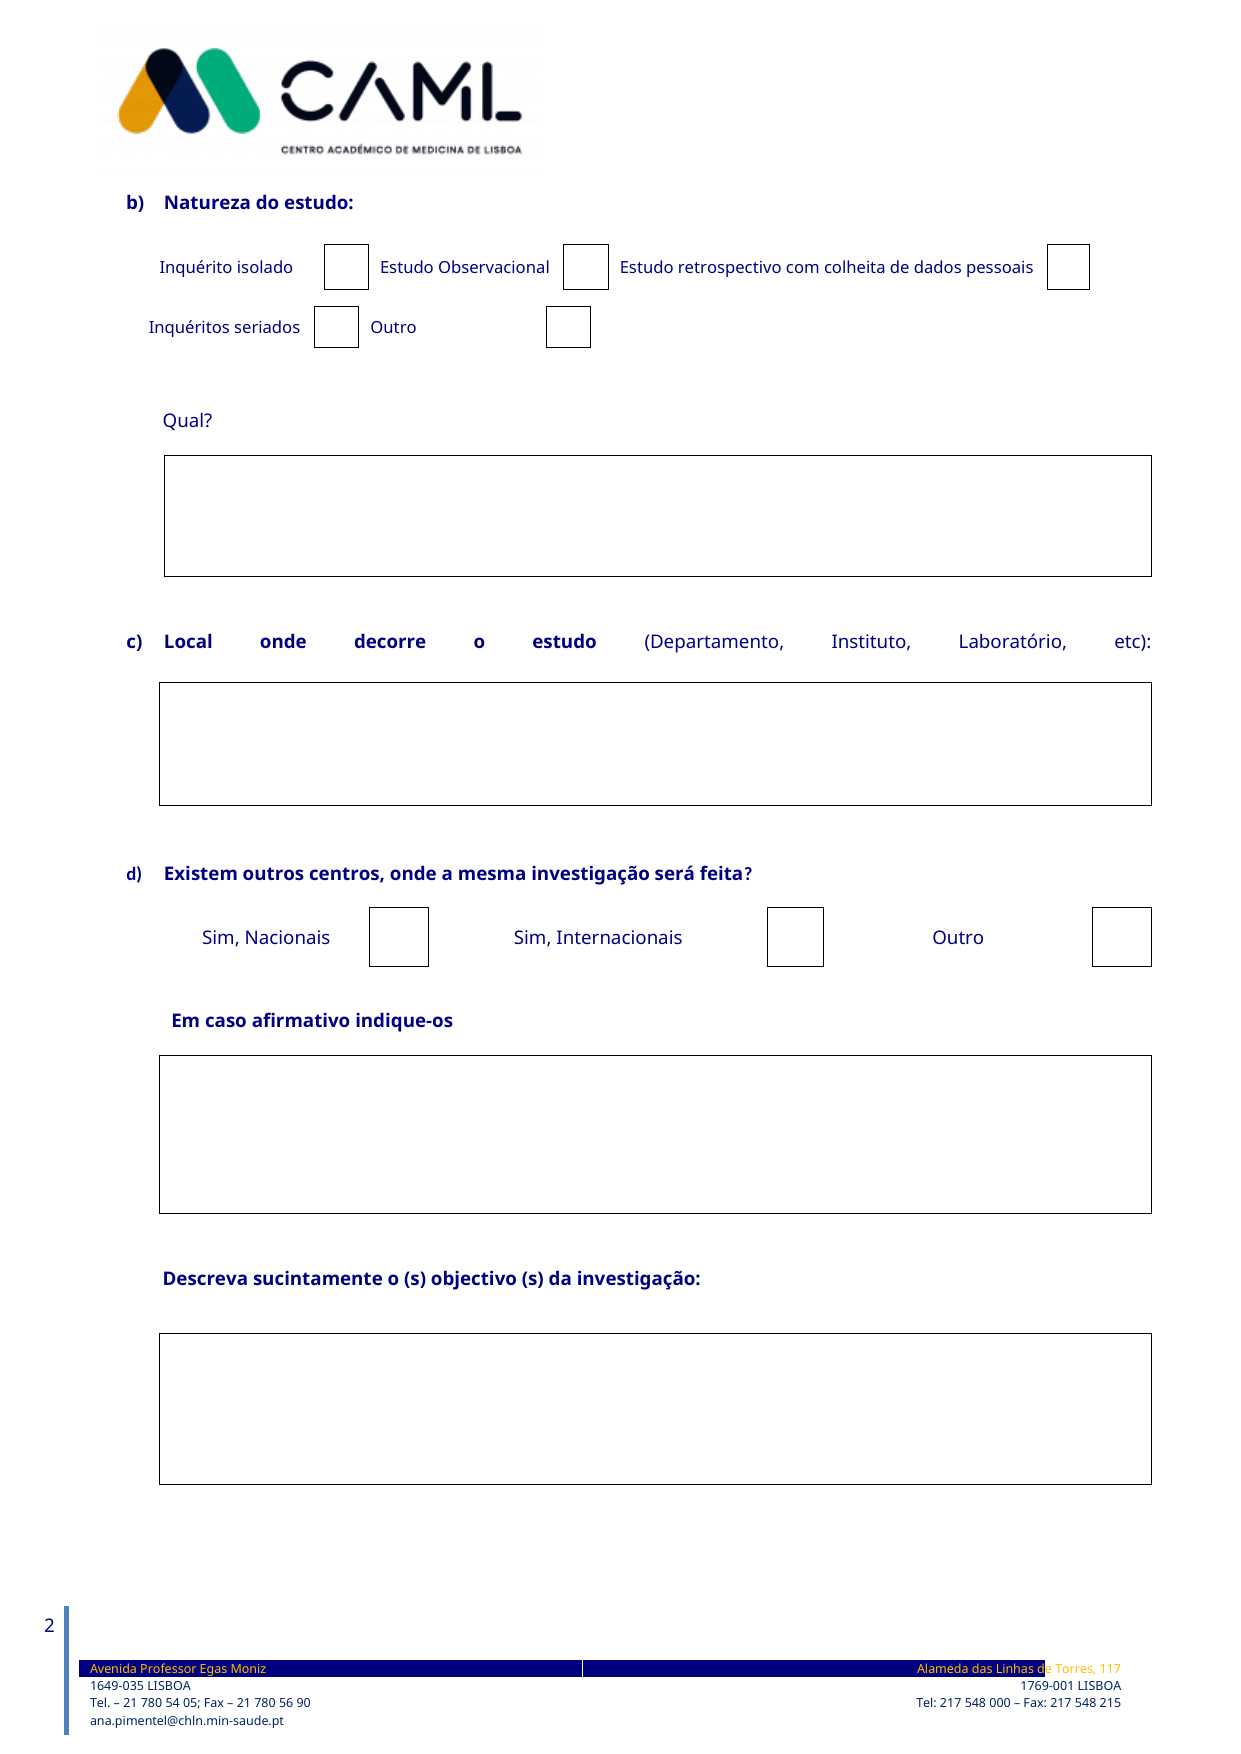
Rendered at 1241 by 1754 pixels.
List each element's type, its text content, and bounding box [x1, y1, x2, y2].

table_header [160, 683, 1151, 805]
text Descreva sucintamente o (s) objectivo (s) da investigação: [126, 1265, 1152, 1291]
table_header [315, 307, 358, 347]
table_header Sim, Nacionais [163, 907, 369, 966]
picture [103, 29, 537, 170]
text Qual? [89, 407, 1152, 433]
table_header [547, 307, 590, 347]
table_header [1093, 908, 1151, 966]
table_header [370, 908, 428, 966]
table_header [160, 1056, 1151, 1213]
list Local onde decorre o estudo (Departamento, Instituto, Laboratório, etc): [126, 628, 1152, 682]
table_header [165, 456, 1151, 576]
table_header Estudo retrospectivo com colheita de dados pessoais [609, 244, 1047, 289]
table_header [325, 245, 368, 289]
list Natureza do estudo: [126, 189, 1152, 215]
table_header Inquéritos seriados [137, 306, 314, 347]
table_header Inquérito isolado [151, 244, 324, 289]
table_header Outro [359, 306, 546, 347]
table_header Outro [824, 907, 1092, 966]
table_header [160, 1334, 1151, 1484]
table_header [768, 908, 823, 966]
table_header [1048, 245, 1089, 289]
list Existem outros centros, onde a mesma investigação será feita? [126, 860, 1152, 885]
table_header Sim, Internacionais [429, 907, 767, 966]
text Em caso afirmativo indique-os [89, 992, 1152, 1033]
table_header Estudo Observacional [369, 244, 563, 289]
table_header [564, 245, 608, 289]
